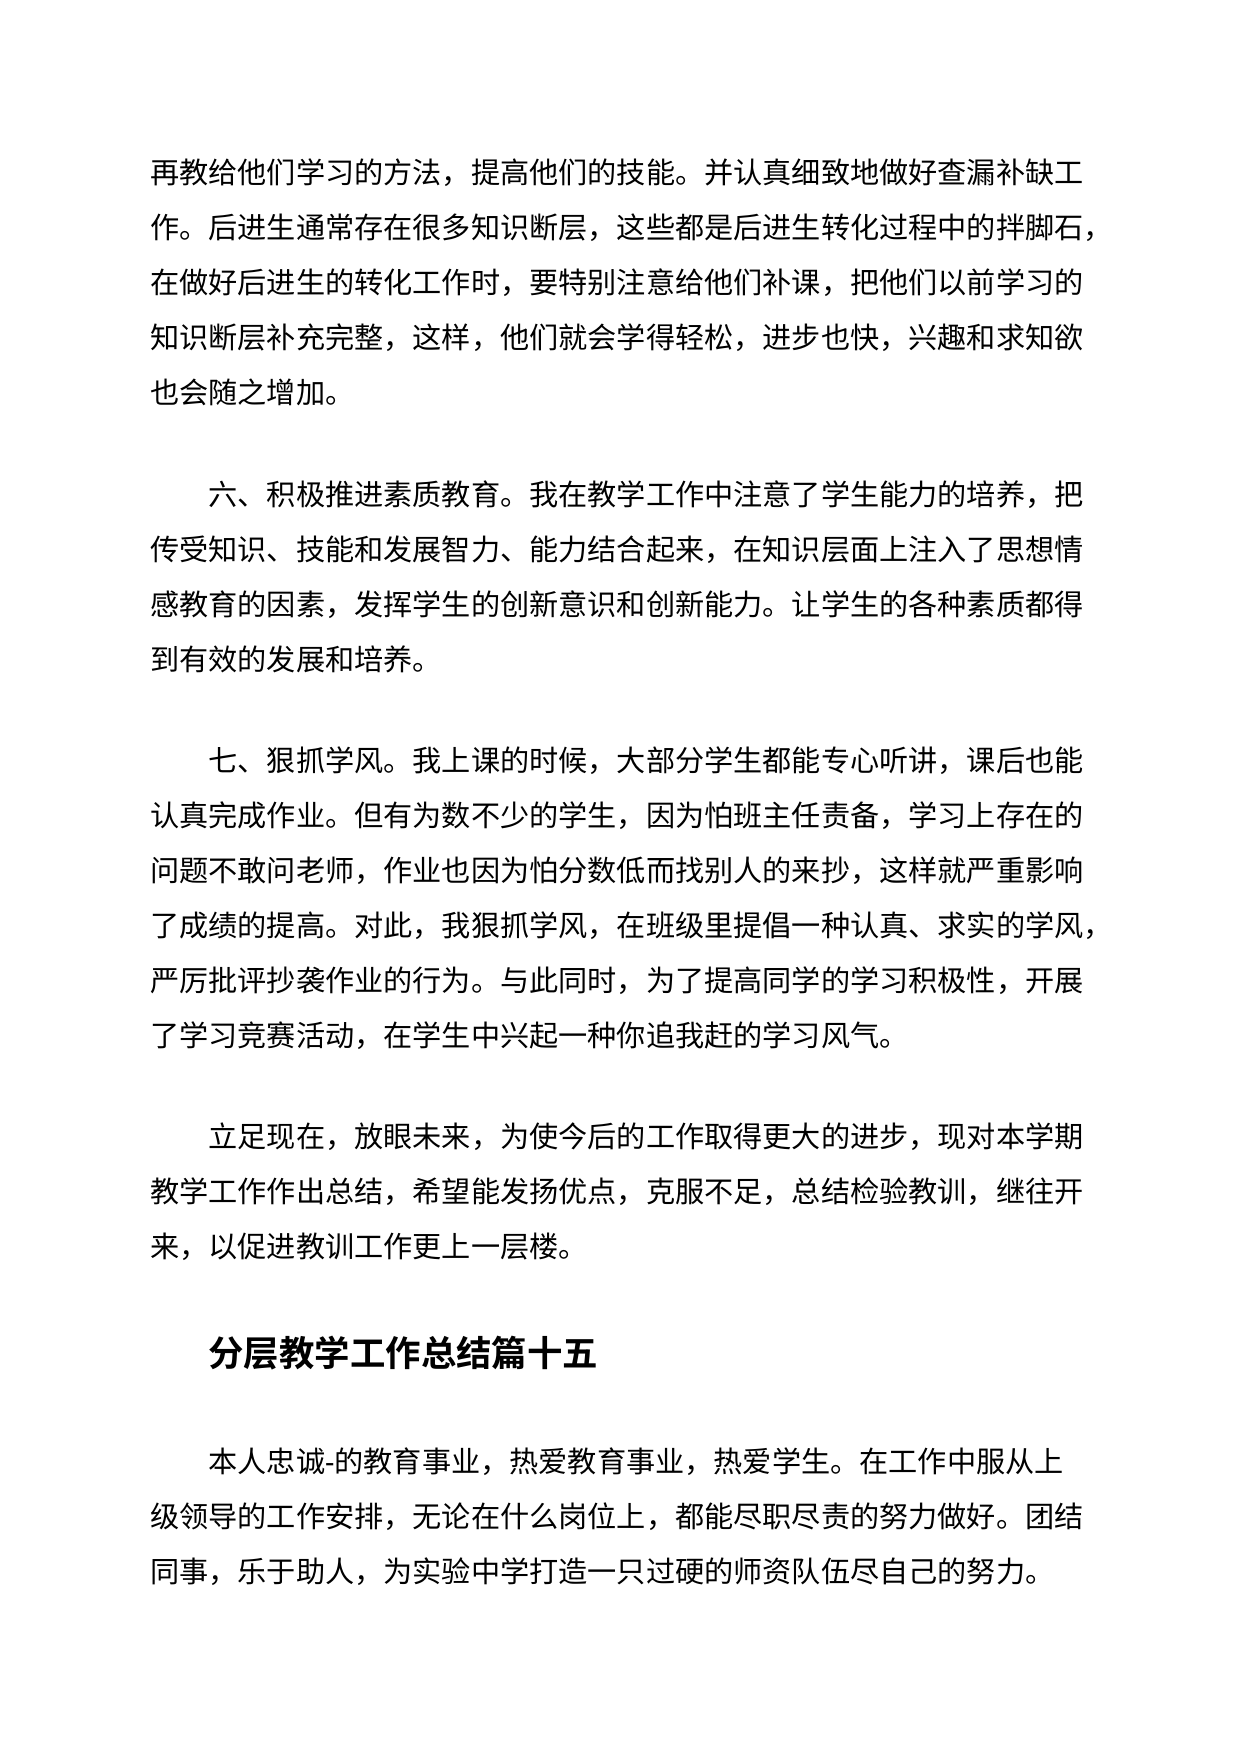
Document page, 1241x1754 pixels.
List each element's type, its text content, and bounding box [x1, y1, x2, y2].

text 七、狠抓学风。我上课的时候，大部分学生都能专心听讲，课后也能认真完成作业。但有为数不少的学生，因为怕班主任责备，学习上存在的问题不敢问老师，作业也因为怕分数低而找别人的来抄，这样就严重影响了成绩的提高。对此，我狠抓学风，在班级里提倡一种认真、求实的学风，严厉批评抄袭作业的行为。与此同时，为了提高同学的学习积极性，开展了学习竞赛活动，在学生中兴起一种你追我赶的学习风气。 [150, 738, 1090, 1054]
text 六、积极推进素质教育。我在教学工作中注意了学生能力的培养，把传受知识、技能和发展智力、能力结合起来，在知识层面上注入了思想情感教育的因素，发挥学生的创新意识和创新能力。让学生的各种素质都得到有效的发展和培养。 [150, 471, 1090, 678]
text 立足现在，放眼未来，为使今后的工作取得更大的进步，现对本学期教学工作作出总结，希望能发扬优点，克服不足，总结检验教训，继往开来，以促进教训工作更上一层楼。 [150, 1114, 1090, 1266]
text 分层教学工作总结篇十五 [150, 1326, 1090, 1377]
text 本人忠诚-的教育事业，热爱教育事业，热爱学生。在工作中服从上级领导的工作安排，无论在什么岗位上，都能尽职尽责的努力做好。团结同事，乐于助人，为实验中学打造一只过硬的师资队伍尽自己的努力。 [150, 1439, 1090, 1591]
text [150, 150, 1090, 412]
